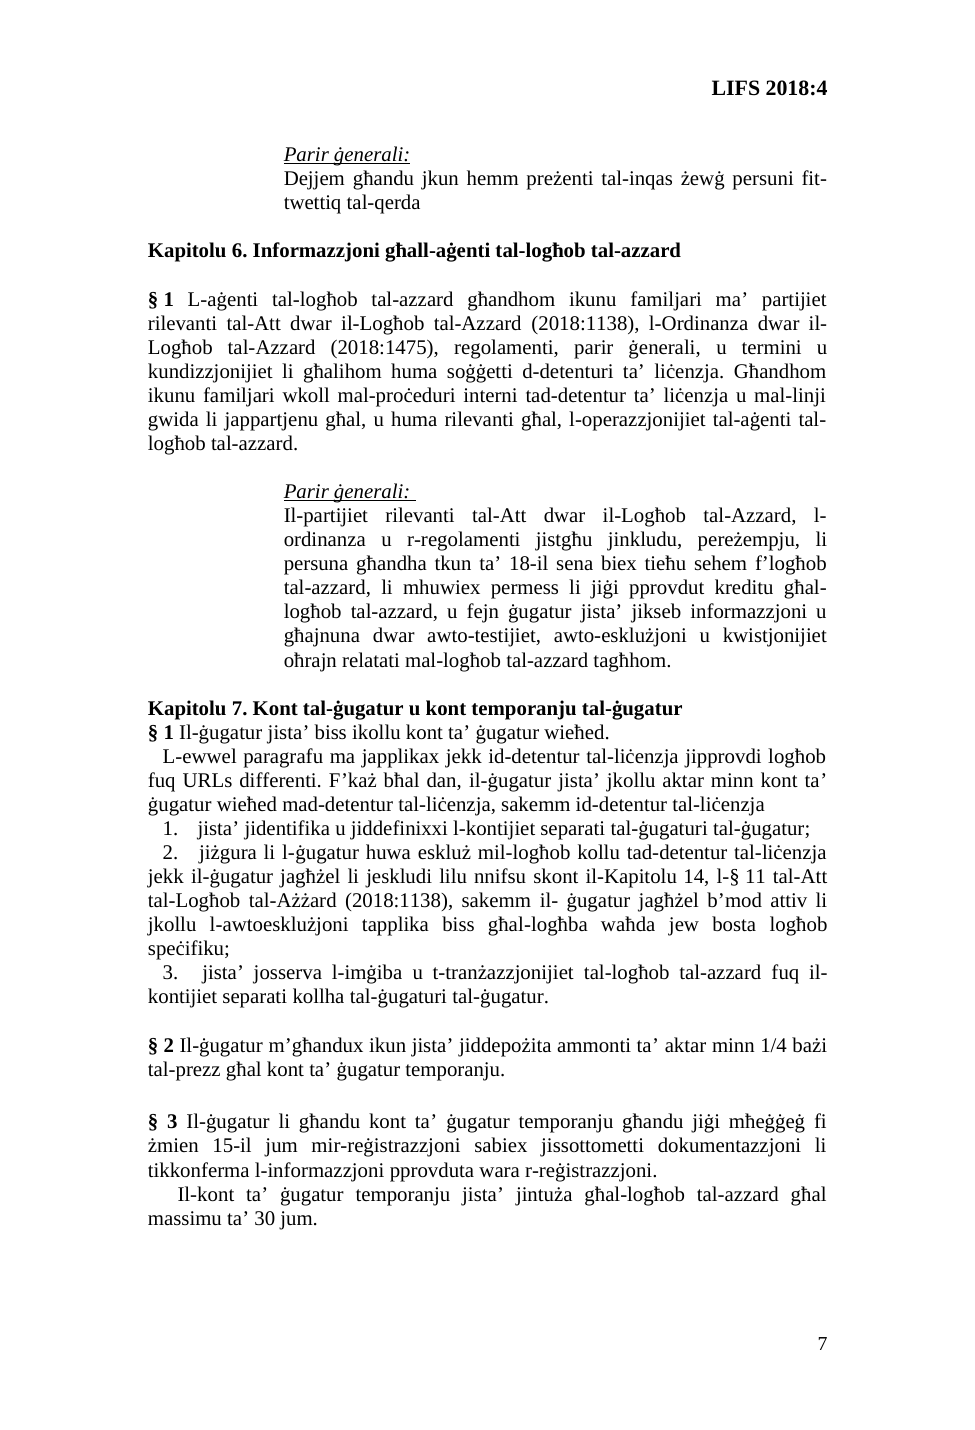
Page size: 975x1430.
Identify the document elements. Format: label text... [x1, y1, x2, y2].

subtitle 3. jista’ josserva l-imġiba u t-tranżazzjonijiet tal-logħob tal-azzard fuq il-kontijiet separati kollha tal-ġugaturi tal-ġugatur. [148, 960, 827, 1008]
text § 1 L-aġenti tal-logħob tal-azzard għandhom ikunu familjari ma’ partijiet rilevanti tal-Att dwar il-Logħob tal-Azzard (2018:1138), l-Ordinanza dwar il-Logħob tal-Azzard (2018:1475), regolamenti, parir ġenerali, u termini u kundizzjonijiet li għalihom huma soġġetti d-detenturi ta’ liċenzja. Għandhom ikunu familjari wkoll mal-proċeduri interni tad-detentur ta’ liċenzja u mal-linji gwida li jappartjenu għal, u huma rilevanti għal, l-operazzjonijiet tal-aġenti tal-logħob tal-azzard. [148, 287, 827, 455]
text Parir ġenerali: [148, 479, 827, 503]
text Il-partijiet rilevanti tal-Att dwar il-Logħob tal-Azzard, l-ordinanza u r-regolamenti jistgħu jinkludu, pereżempju, li persuna għandha tkun ta’ 18-il sena biex tieħu sehem f’logħob tal-azzard, li mhuwiex permess li jiġi pprovdut kreditu għal-logħob tal-azzard, u fejn ġugatur jista’ jikseb informazzjoni u għajnuna dwar awto-testijiet, awto-esklużjoni u kwistjonijiet oħrajn relatati mal-logħob tal-azzard tagħhom. [283, 503, 827, 672]
subtitle 1. jista’ jidentifika u jiddefinixxi l-kontijiet separati tal-ġugaturi tal-ġugatur; [148, 816, 827, 840]
text Il-kont ta’ ġugatur temporanju jista’ jintuża għal-logħob tal-azzard għal massimu ta’ 30 jum. [148, 1182, 827, 1230]
subtitle L-ewwel paragrafu ma japplikax jekk id-detentur tal-liċenzja jipprovdi logħob fuq URLs differenti. F’każ bħal dan, il-ġugatur jista’ jkollu aktar minn kont ta’ ġugatur wieħed mad-detentur tal-liċenzja, sakemm id-detentur tal-liċenzja [148, 744, 827, 816]
subtitle § 1 Il-ġugatur jista’ biss ikollu kont ta’ ġugatur wieħed. [148, 720, 827, 744]
subtitle 2. jiżgura li l-ġugatur huwa eskluż mil-logħob kollu tad-detentur tal-liċenzja jekk il-ġugatur jagħżel li jeskludi lilu nnifsu skont il-Kapitolu 14, l-§ 11 tal-Att tal-Logħob tal-Ażżard (2018:1138), sakemm il- ġugatur jagħżel b’mod attiv li jkollu l-awtoesklużjoni tapplika biss għal-logħba waħda jew bosta logħob speċifiku; [148, 840, 827, 960]
subtitle Kapitolu 7. Kont tal-ġugatur u kont temporanju tal-ġugatur [148, 696, 827, 720]
text Dejjem għandu jkun hemm preżenti tal-inqas żewġ persuni fit-twettiq tal-qerda [283, 166, 827, 214]
subtitle Kapitolu 6. Informazzjoni għall-aġenti tal-logħob tal-azzard [148, 238, 827, 262]
subtitle § 2 Il-ġugatur m’għandux ikun jista’ jiddepożita ammonti ta’ aktar minn 1/4 bażi tal-prezz għal kont ta’ ġugatur temporanju. [148, 1032, 827, 1081]
subtitle § 3 Il-ġugatur li għandu kont ta’ ġugatur temporanju għandu jiġi mħeġġeġ fi żmien 15-il jum mir-reġistrazzjoni sabiex jissottometti dokumentazzjoni li tikkonferma l-informazzjoni pprovduta wara r-reġistrazzjoni. [148, 1109, 827, 1182]
text Parir ġenerali: [283, 142, 827, 166]
